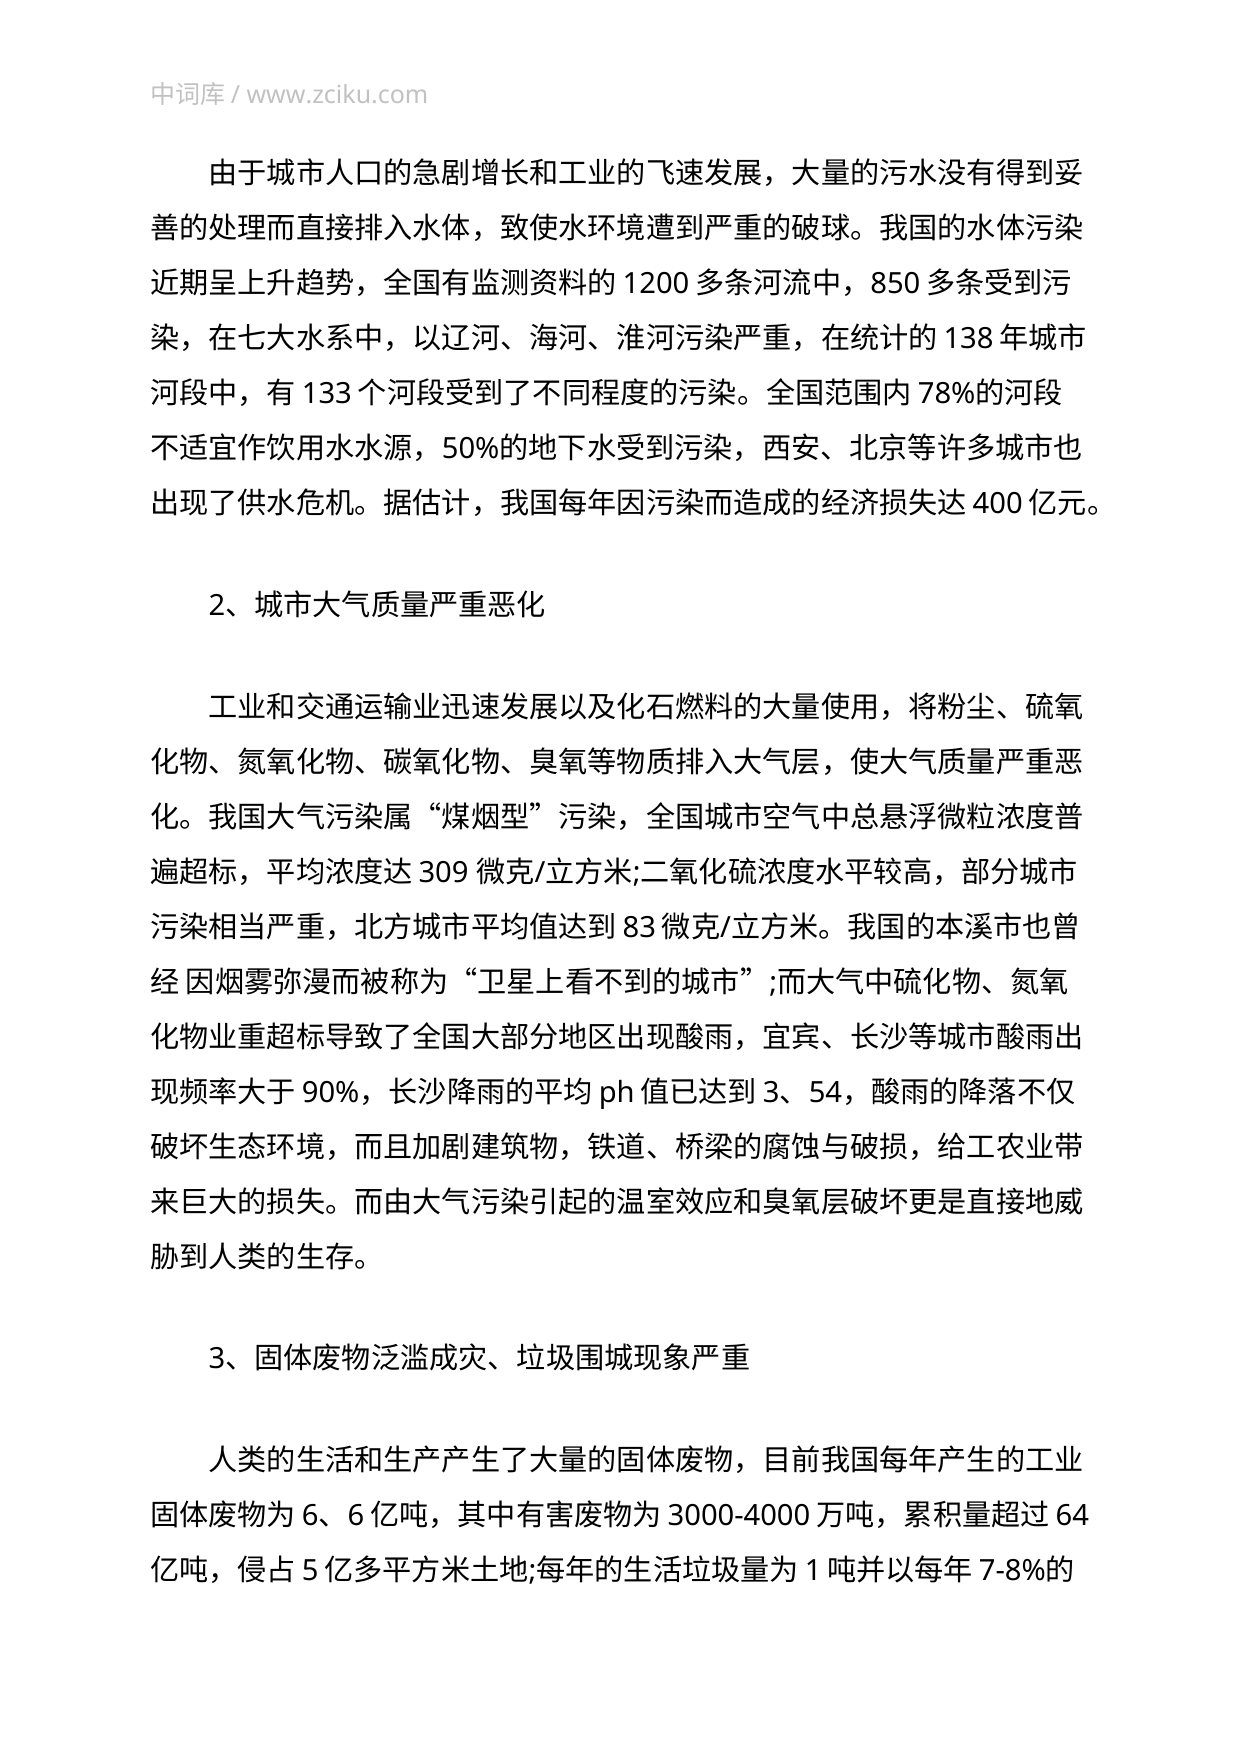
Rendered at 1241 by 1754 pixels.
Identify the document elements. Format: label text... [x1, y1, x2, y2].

text 3、固体废物泛滥成灾、垃圾围城现象严重 [150, 1335, 1090, 1377]
text 2、城市大气质量严重恶化 [150, 582, 1090, 624]
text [150, 1437, 1090, 1589]
text 工业和交通运输业迅速发展以及化石燃料的大量使用，将粉尘、硫氧化物、氮氧化物、碳氧化物、臭氧等物质排入大气层，使大气质量严重恶化。我国大气污染属“煤烟型”污染，全国城市空气中总悬浮微粒浓度普遍超标，平均浓度达309 微克/立方米;二氧化硫浓度水平较高，部分城市污染相当严重，北方城市平均值达到83微克/立方米。我国的本溪市也曾经 因烟雾弥漫而被称为“卫星上看不到的城市”;而大气中硫化物、氮氧化物业重超标导致了全国大部分地区出现酸雨，宜宾、长沙等城市酸雨出现频率大于90%，长沙降雨的平均ph值已达到3、54，酸雨的降落不仅破坏生态环境，而且加剧建筑物，铁道、桥梁的腐蚀与破损，给工农业带来巨大的损失。而由大气污染引起的温室效应和臭氧层破坏更是直接地威胁到人类的生存。 [150, 684, 1090, 1275]
text 由于城市人口的急剧增长和工业的飞速发展，大量的污水没有得到妥善的处理而直接排入水体，致使水环境遭到严重的破球。我国的水体污染近期呈上升趋势，全国有监测资料的1200多条河流中，850多条受到污染，在七大水系中，以辽河、海河、淮河污染严重，在统计的138年城市河段中，有133个河段受到了不同程度的污染。全国范围内78%的河段不适宜作饮用水水源，50%的地下水受到污染，西安、北京等许多城市也出现了供水危机。据估计，我国每年因污染而造成的经济损失达400亿元。 [150, 150, 1090, 522]
